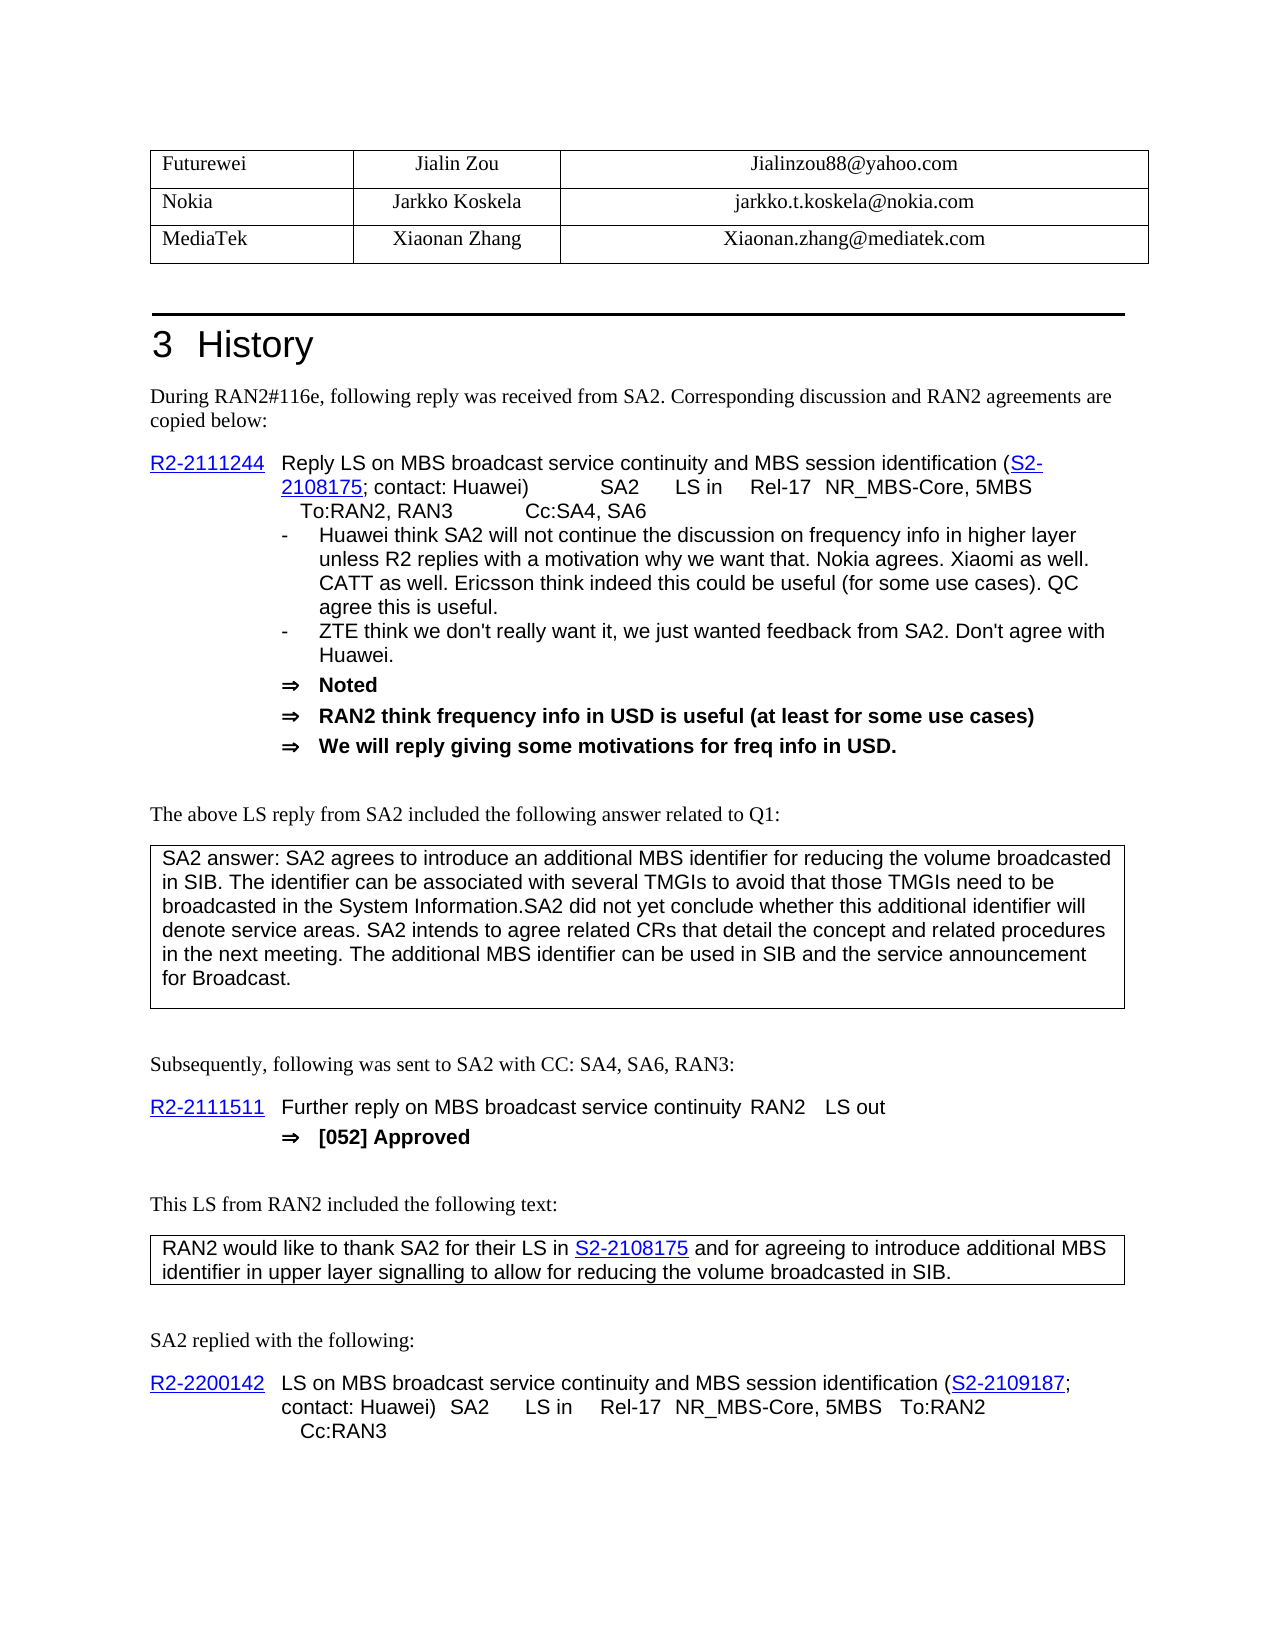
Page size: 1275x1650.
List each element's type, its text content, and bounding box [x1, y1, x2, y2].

table_cell Jialinzou88@yahoo.com [561, 151, 1148, 188]
table_header RAN2 would like to thank SA2 for their LS in S2-2108175 and for agreeing to introduce additional MBS identifier in upper layer signalling to allow for reducing the volume broadcasted in SIB. [151, 1236, 1124, 1284]
table_cell Futurewei [151, 151, 353, 188]
text We will reply giving some motivations for freq info in USD. [281, 734, 1125, 759]
text - ZTE think we don't really want it, we just wanted feedback from SA2. Don't agree with Huawei. [281, 619, 1125, 667]
table_header SA2 answer: SA2 agrees to introduce an additional MBS identifier for reducing the volume broadcasted in SIB. The identifier can be associated with several TMGIs to avoid that those TMGIs need to be broadcasted in the System Information.SA2 did not yet conclude whether this additional identifier will denote service areas. SA2 intends to agree related CRs that detail the concept and related procedures in the next meeting. The additional MBS identifier can be used in SIB and the service announcement for Broadcast. [151, 846, 1124, 1008]
table_cell Jialin Zou [354, 151, 560, 188]
text The above LS reply from SA2 included the following answer related to Q1: [150, 802, 1125, 826]
table_cell Nokia [151, 189, 353, 225]
table_cell jarkko.t.koskela@nokia.com [561, 189, 1148, 225]
subtitle History [152, 316, 1125, 365]
text Noted [281, 673, 1125, 697]
title R2-2111511 Further reply on MBS broadcast service continuity RAN2 LS out [150, 1095, 1125, 1119]
text [052] Approved [281, 1125, 1125, 1149]
text SA2 replied with the following: [150, 1328, 1125, 1352]
table_cell Xiaonan Zhang [354, 226, 560, 263]
title R2-2200142 LS on MBS broadcast service continuity and MBS session identification (S2-2109187; contact: Huawei) SA2 LS in Rel-17 NR_MBS-Core, 5MBS To:RAN2 Cc:RAN3 [150, 1371, 1125, 1442]
text RAN2 think frequency info in USD is useful (at least for some use cases) [281, 704, 1125, 728]
text During RAN2#116e, following reply was received from SA2. Corresponding discussion and RAN2 agreements are copied below: [150, 384, 1125, 432]
table_cell Jarkko Koskela [354, 189, 560, 225]
text Subsequently, following was sent to SA2 with CC: SA4, SA6, RAN3: [150, 1052, 1125, 1076]
text This LS from RAN2 included the following text: [150, 1192, 1125, 1216]
title R2-2111244 Reply LS on MBS broadcast service continuity and MBS session identification (S2-2108175; contact: Huawei) SA2 LS in Rel-17 NR_MBS-Core, 5MBS To:RAN2, RAN3 Cc:SA4, SA6 [150, 451, 1125, 523]
table_cell MediaTek [151, 226, 353, 263]
text - Huawei think SA2 will not continue the discussion on frequency info in higher layer unless R2 replies with a motivation why we want that. Nokia agrees. Xiaomi as well. CATT as well. Ericsson think indeed this could be useful (for some use cases). QC agree this is useful. [281, 523, 1125, 619]
table_cell Xiaonan.zhang@mediatek.com [561, 226, 1148, 263]
